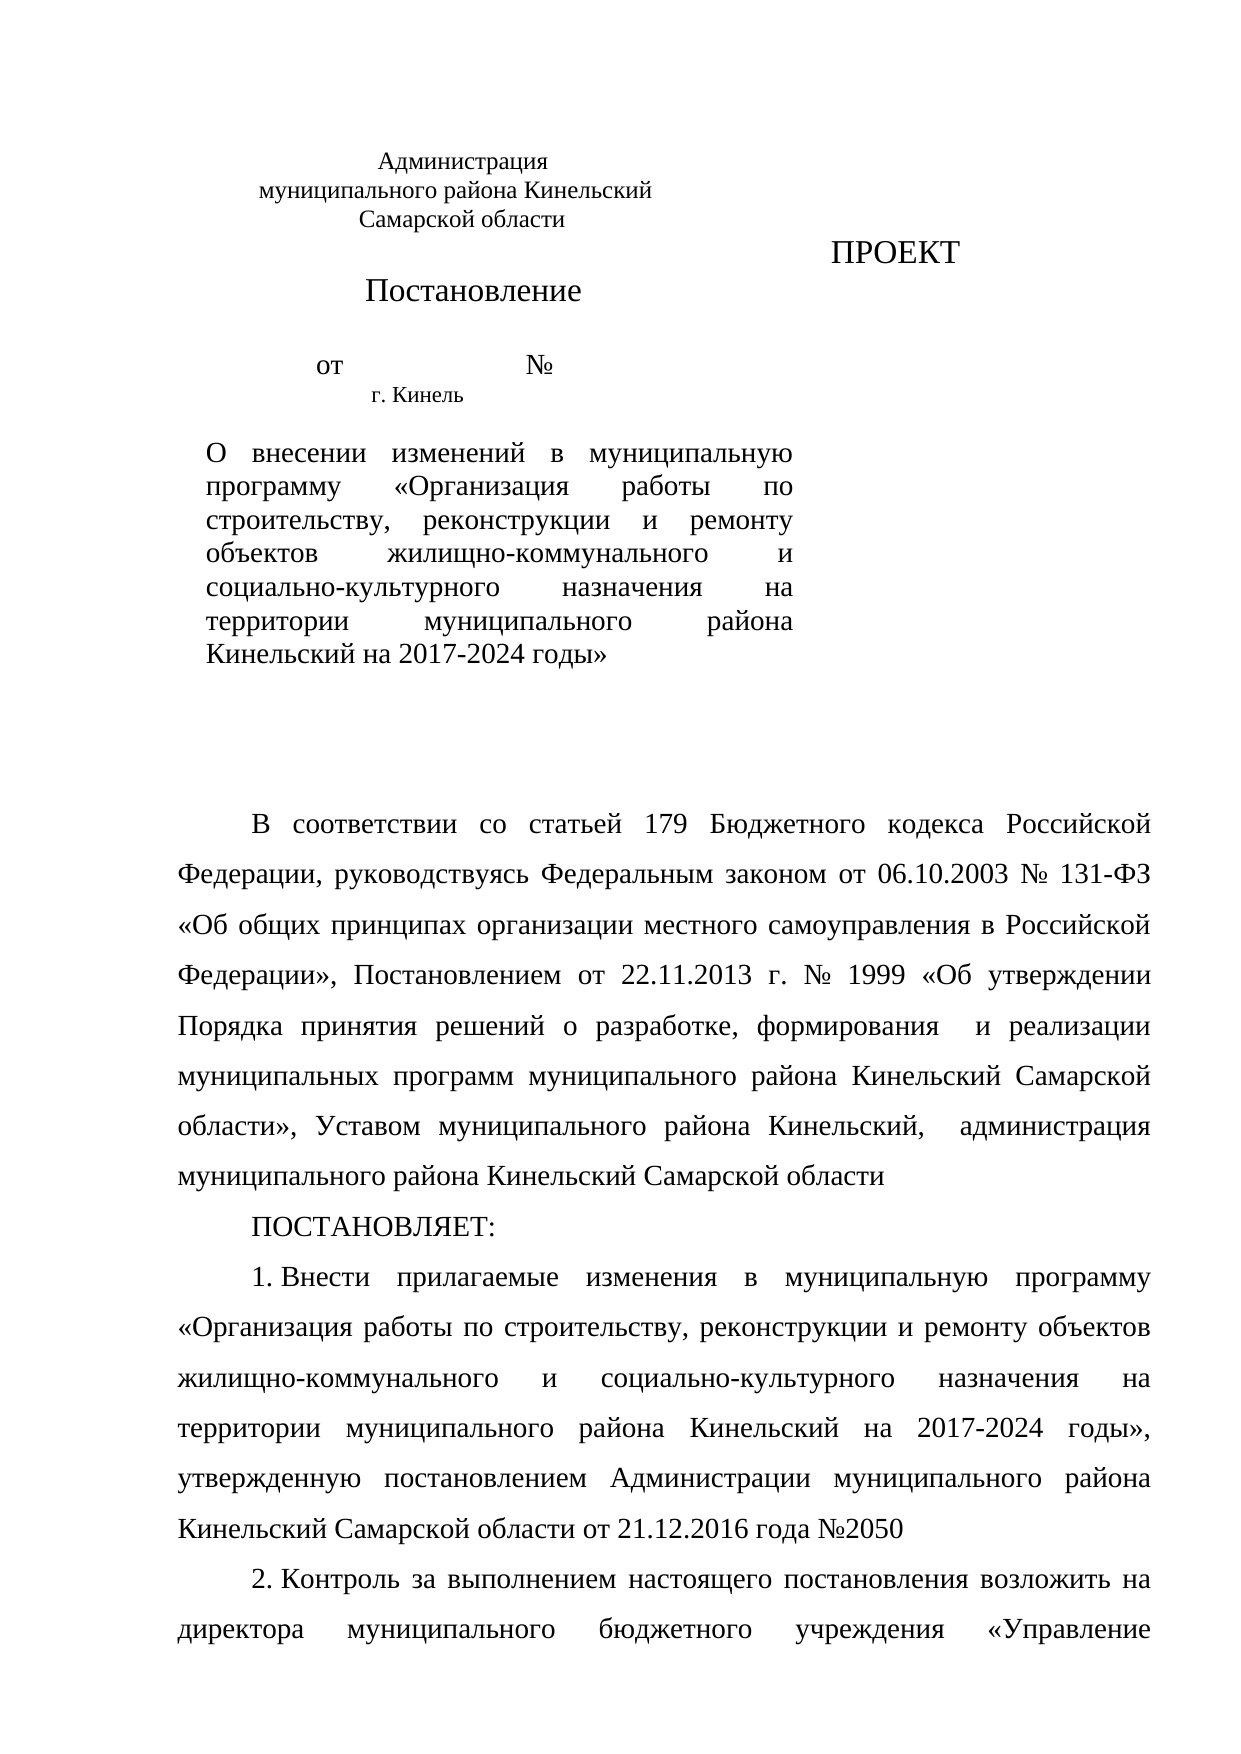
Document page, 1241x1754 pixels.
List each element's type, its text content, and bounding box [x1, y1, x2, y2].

text муниципального района Кинельский [177, 175, 1152, 204]
table_header О внесении изменений в муниципальную программу «Организация работы по строительству, реконструкции и ремонту объектов жилищно-коммунального и социально-культурного назначения на территории муниципального района Кинельский на 2017-2024 годы» [194, 434, 805, 706]
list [177, 1561, 1152, 1645]
list Внести прилагаемые изменения в муниципальную программу «Организация работы по строительству, реконструкции и ремонту объектов жилищно-коммунального и социально-культурного назначения на территории муниципального района Кинельский на 2017-2024 годы», утвержденную постановлением Администрации муниципального района Кинельский Самарской области от 21.12.2016 года №2050 [177, 1259, 1152, 1544]
text ПОСТАНОВЛЯЕТ: [177, 1209, 1152, 1242]
text Самарской области [177, 204, 1152, 232]
text от № [177, 347, 1152, 381]
text г. Кинель [177, 381, 1152, 407]
text Постановление [177, 271, 1152, 309]
text ПРОЕКТ [177, 232, 1152, 271]
text В соответствии со статьей 179 Бюджетного кодекса Российской Федерации, руководствуясь Федеральным законом от 06.10.2003 № 131-ФЗ «Об общих принципах организации местного самоуправления в Российской Федерации», Постановлением от 22.11.2013 г. № 1999 «Об утверждении Порядка принятия решений о разработке, формирования и реализации муниципальных программ муниципального района Кинельский Самарской области», Уставом муниципального района Кинельский, администрация муниципального района Кинельский Самарской области [177, 806, 1152, 1192]
text Администрация [177, 146, 1152, 175]
